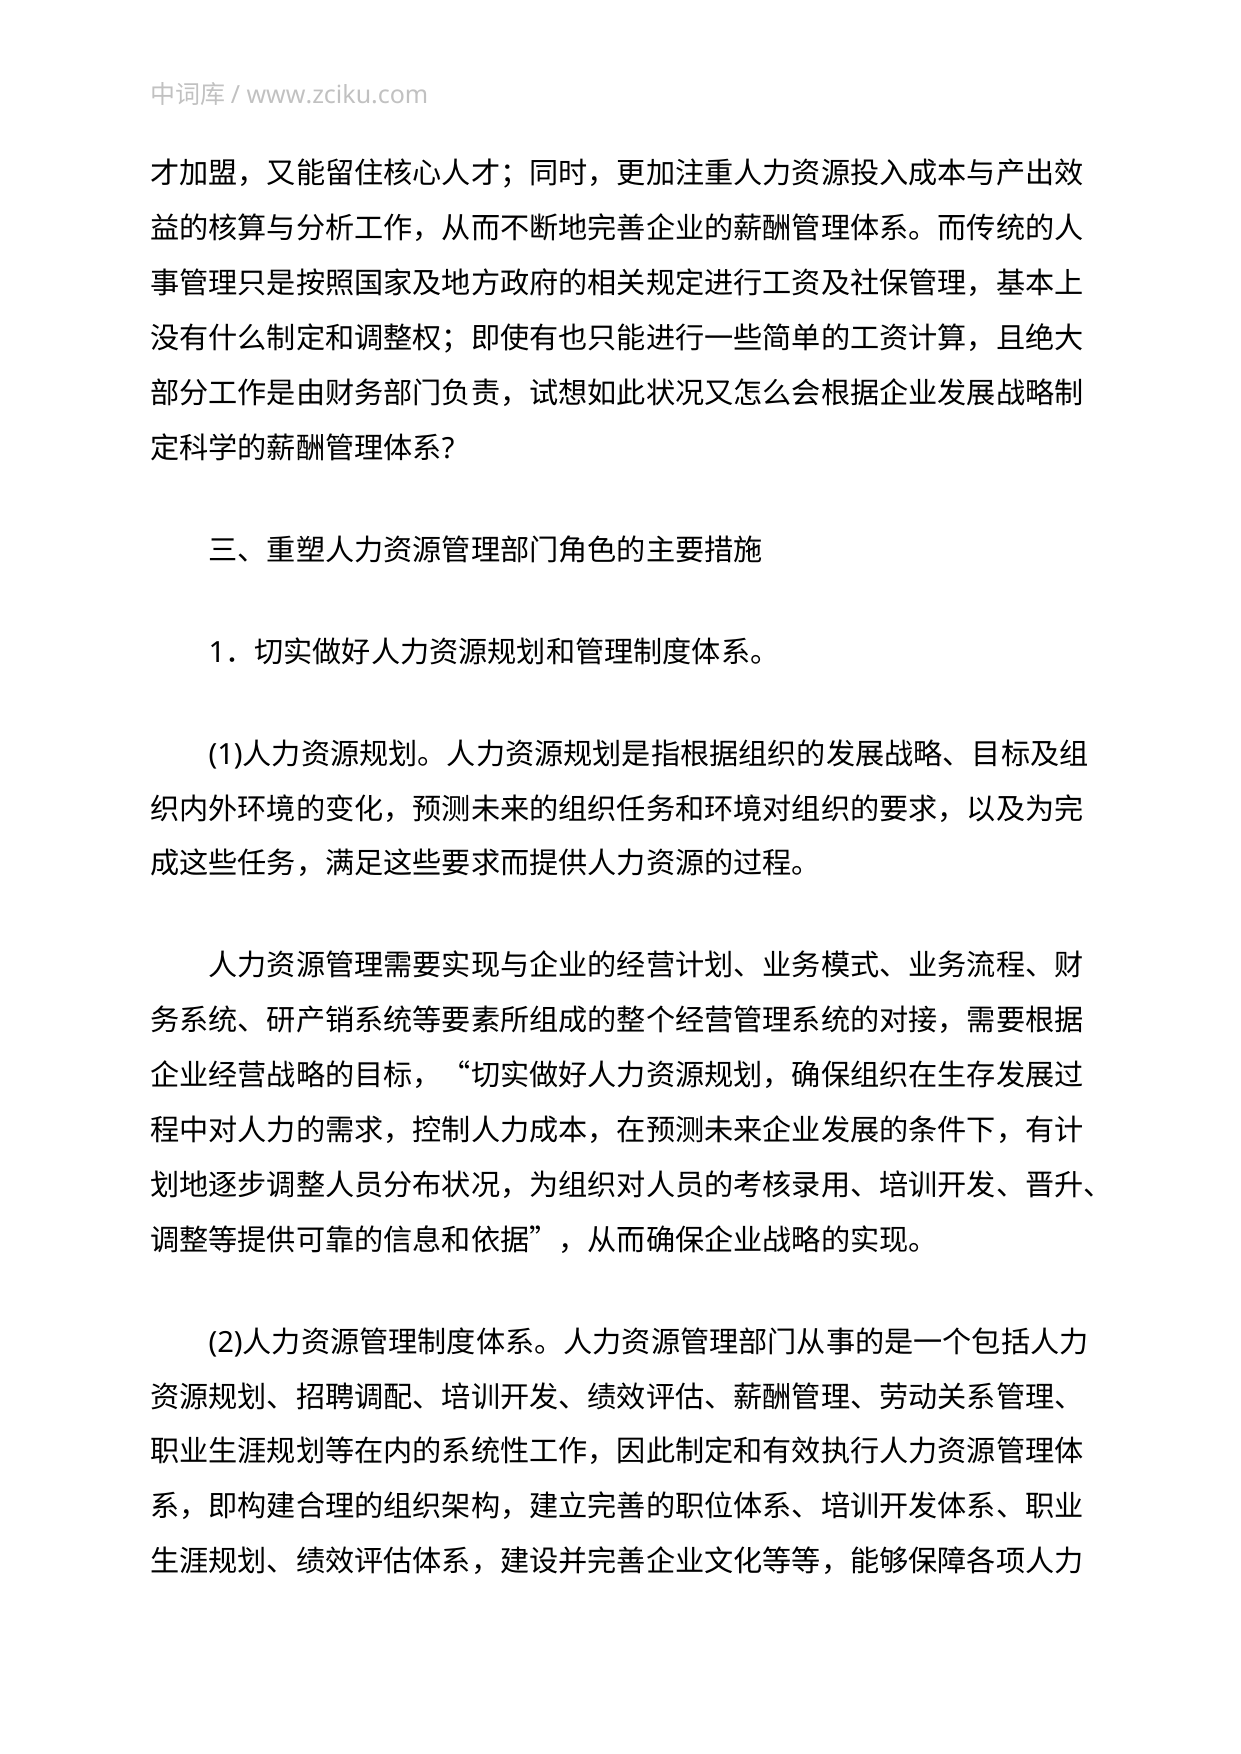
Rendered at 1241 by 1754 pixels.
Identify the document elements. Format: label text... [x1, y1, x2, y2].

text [150, 1318, 1090, 1580]
text 三、重塑人力资源管理部门角色的主要措施 [150, 526, 1090, 569]
text 人力资源管理需要实现与企业的经营计划、业务模式、业务流程、财务系统、研产销系统等要素所组成的整个经营管理系统的对接，需要根据企业经营战略的目标，“切实做好人力资源规划，确保组织在生存发展过程中对人力的需求，控制人力成本，在预测未来企业发展的条件下，有计划地逐步调整人员分布状况，为组织对人员的考核录用、培训开发、晋升、调整等提供可靠的信息和依据”，从而确保企业战略的实现。 [150, 942, 1090, 1259]
text (1)人力资源规划。人力资源规划是指根据组织的发展战略、目标及组织内外环境的变化，预测未来的组织任务和环境对组织的要求，以及为完成这些任务，满足这些要求而提供人力资源的过程。 [150, 730, 1090, 882]
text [150, 150, 1090, 467]
text 1．切实做好人力资源规划和管理制度体系。 [150, 628, 1090, 671]
